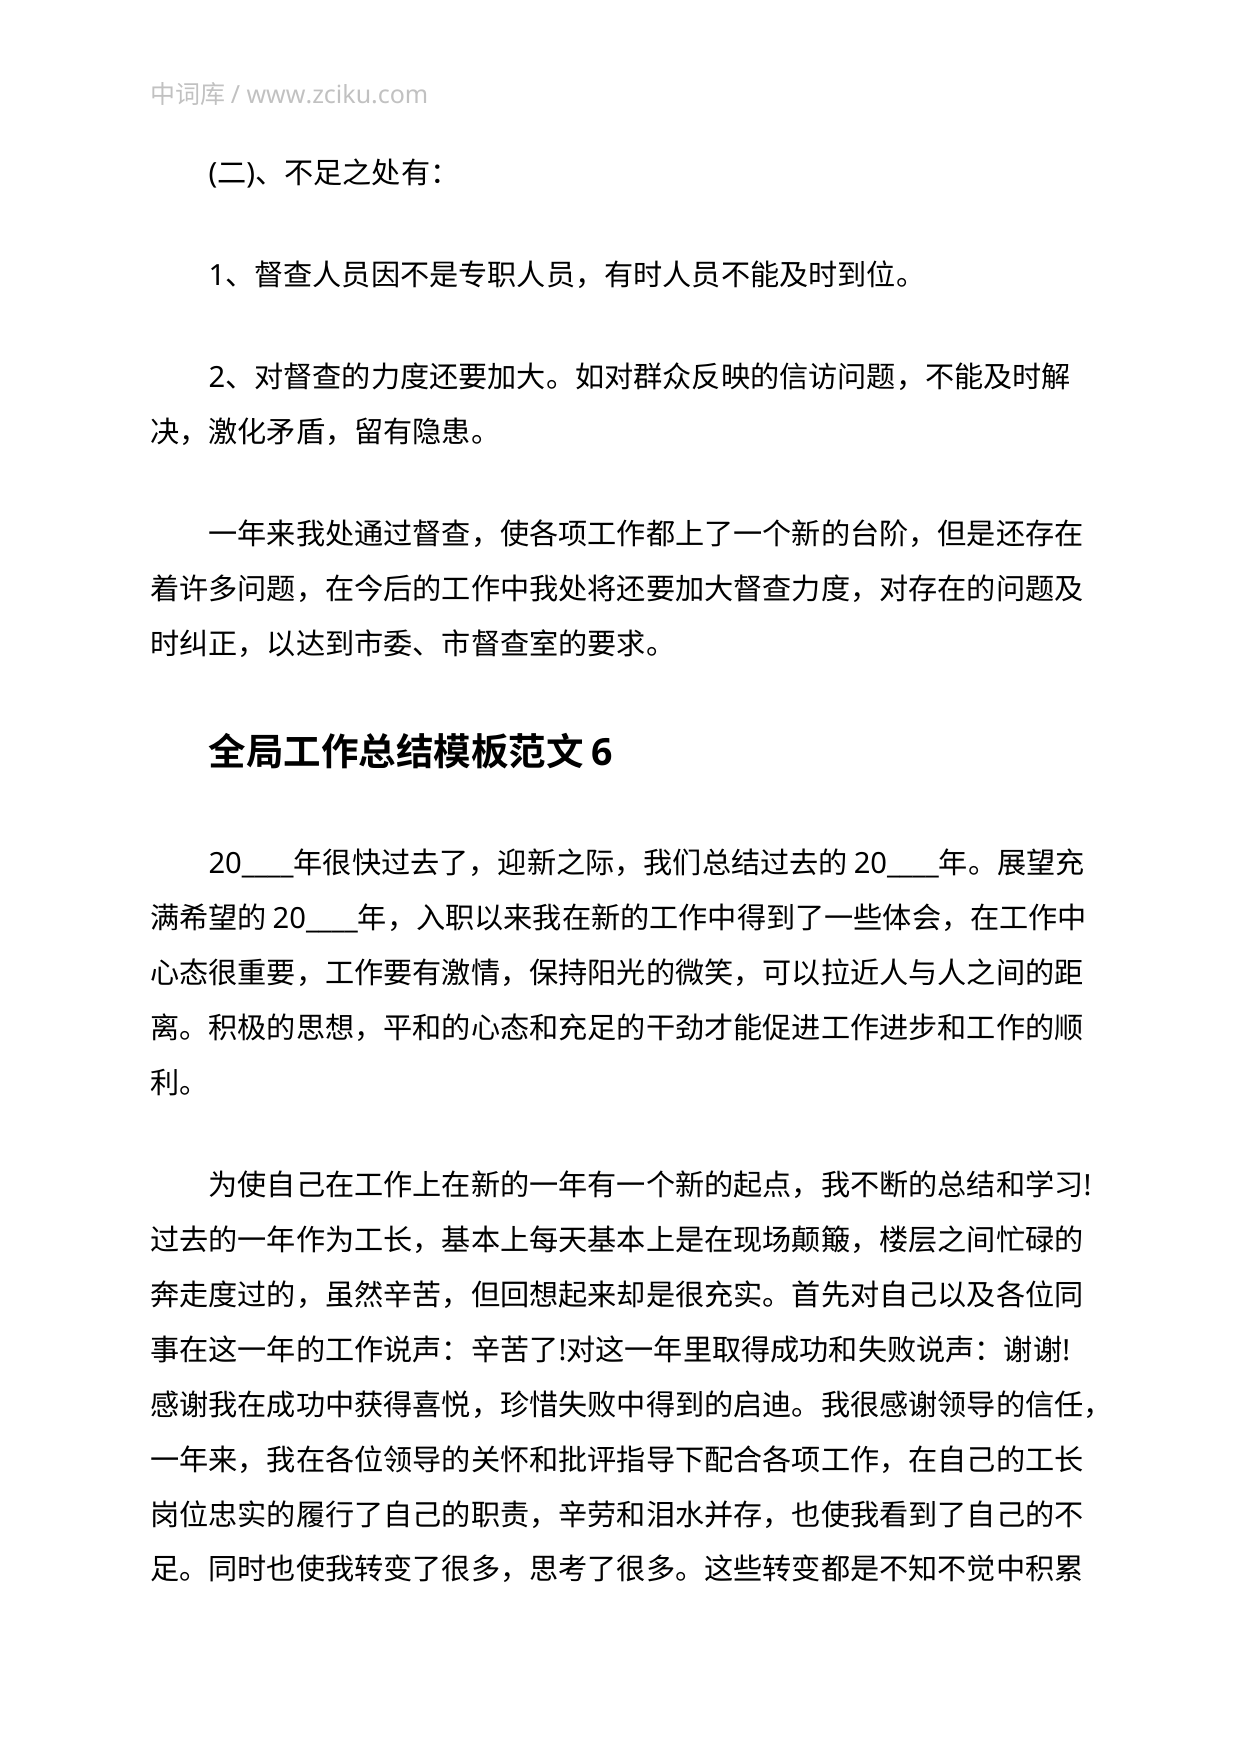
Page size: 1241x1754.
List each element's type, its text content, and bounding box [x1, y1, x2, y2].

text 一年来我处通过督查，使各项工作都上了一个新的台阶，但是还存在着许多问题，在今后的工作中我处将还要加大督查力度，对存在的问题及时纠正，以达到市委、市督查室的要求。 [150, 511, 1090, 663]
text 2、对督查的力度还要加大。如对群众反映的信访问题，不能及时解决，激化矛盾，留有隐患。 [150, 354, 1090, 451]
text 1、督查人员因不是专职人员，有时人员不能及时到位。 [150, 252, 1090, 294]
text 全局工作总结模板范文6 [150, 722, 1090, 777]
text 20____年很快过去了，迎新之际，我们总结过去的20____年。展望充满希望的20____年，入职以来我在新的工作中得到了一些体会，在工作中心态很重要，工作要有激情，保持阳光的微笑，可以拉近人与人之间的距离。积极的思想，平和的心态和充足的干劲才能促进工作进步和工作的顺利。 [150, 840, 1090, 1102]
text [150, 1161, 1090, 1588]
text (二)、不足之处有： [150, 150, 1090, 192]
